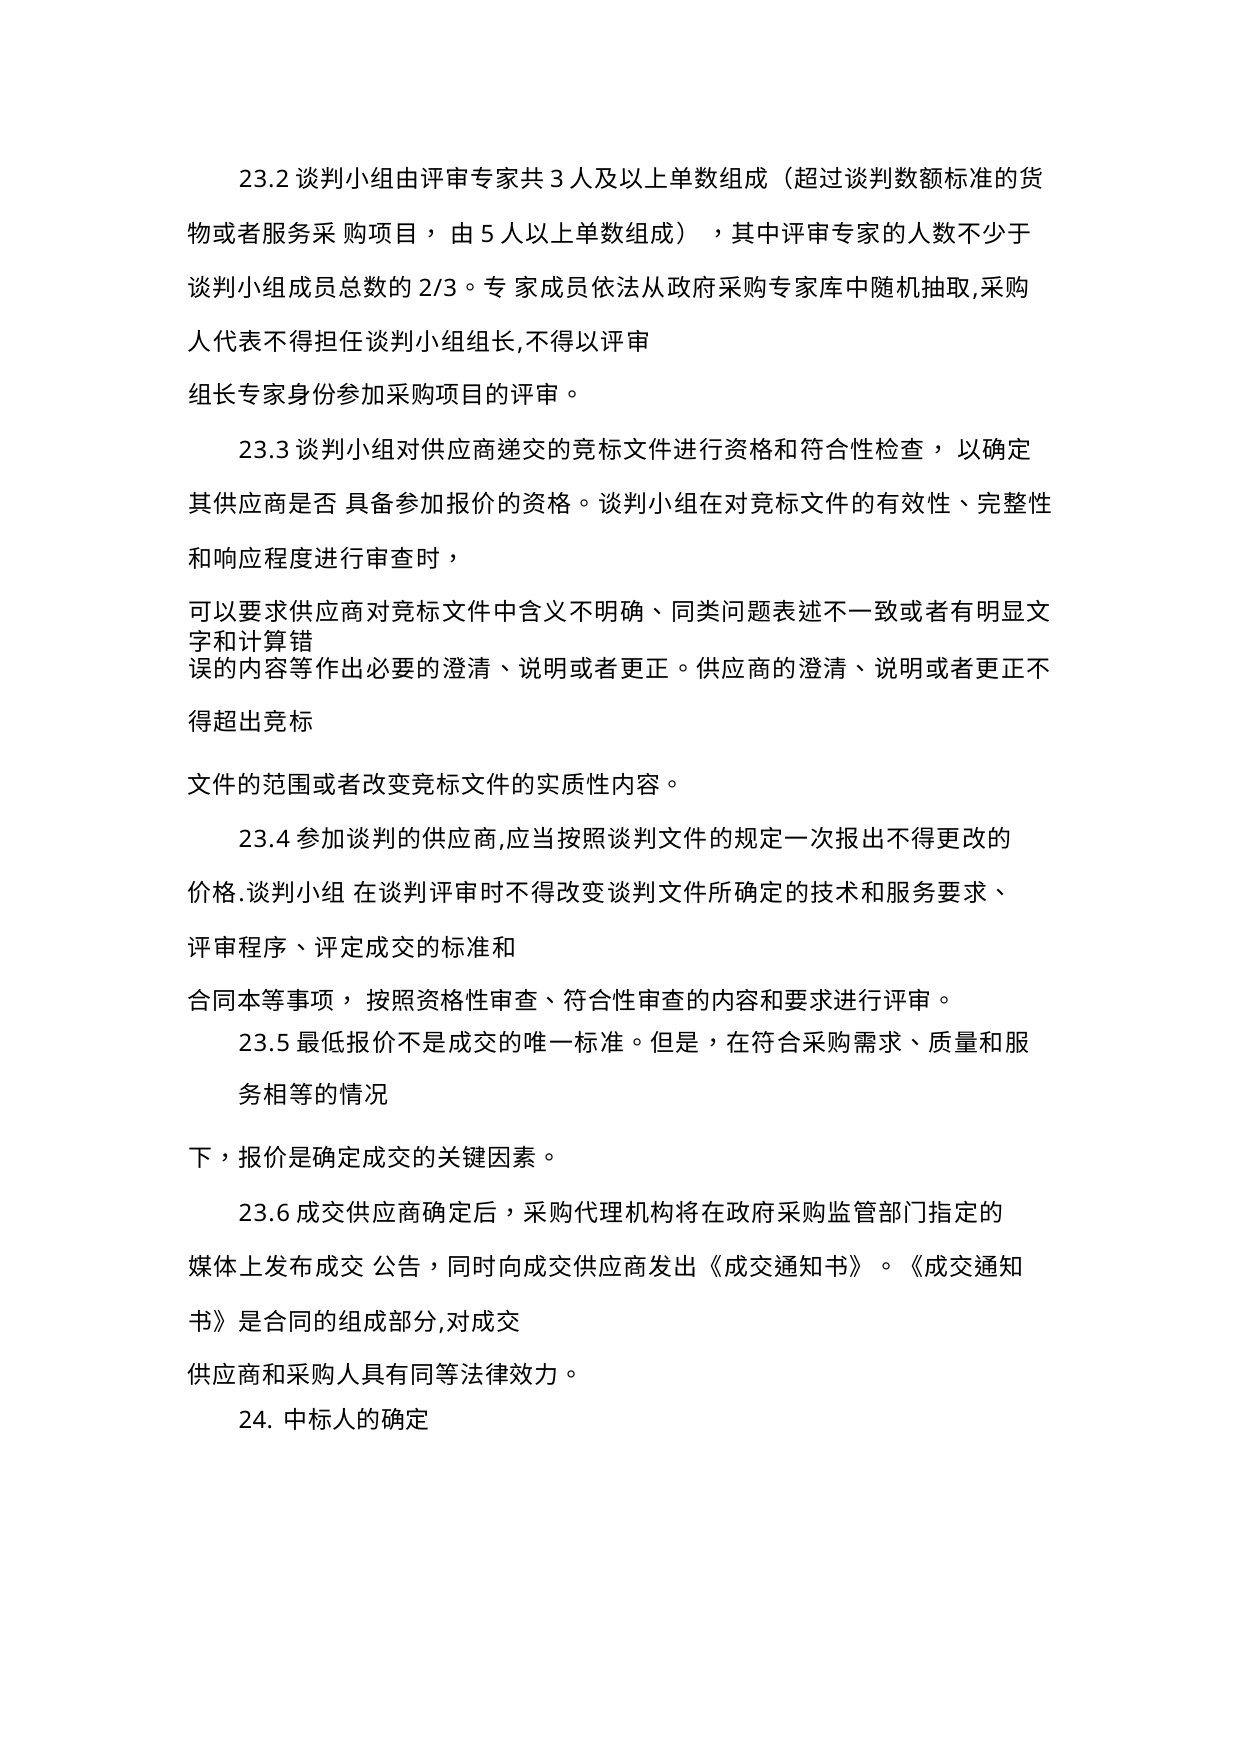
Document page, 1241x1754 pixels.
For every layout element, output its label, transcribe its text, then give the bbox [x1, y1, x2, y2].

text 文件的范围或者改变竞标文件的实质性内容。 [188, 769, 1053, 799]
text 下，报价是确定成交的关键因素。 [188, 1143, 1053, 1173]
text 23.3谈判小组对供应商递交的竞标文件进行资格和符合性检查， 以确定其供应商是否 具备参加报价的资格。谈判小组在对竞标文件的有效性、完整性和响应程度进行审查时， [188, 433, 1053, 574]
text 23.4参加谈判的供应商,应当按照谈判文件的规定一次报出不得更改的价格.谈判小组 在谈判评审时不得改变谈判文件所确定的技术和服务要求、评审程序、评定成交的标准和 [187, 822, 1028, 963]
text 供应商和采购人具有同等法律效力。 [187, 1359, 1053, 1389]
text 组长专家身份参加采购项目的评审。 [188, 379, 1053, 410]
text 24. 中标人的确定 [238, 1404, 1053, 1435]
text 可以要求供应商对竞标文件中含义不明确、同类问题表述不一致或者有明显文字和计算错 [188, 596, 1053, 657]
text 合同本等事项， 按照资格性审查、符合性审查的内容和要求进行评审。 [188, 985, 1053, 1016]
text 23.5最低报价不是成交的唯一标准。但是，在符合采购需求、质量和服务相等的情况 [238, 1038, 1053, 1142]
text 23.6成交供应商确定后，采购代理机构将在政府采购监管部门指定的媒体上发布成交 公告，同时向成交供应商发出《成交通知书》。《成交通知书》是合同的组成部分,对成交 [188, 1196, 1028, 1337]
text 23.2谈判小组由评审专家共3人及以上单数组成（超过谈判数额标准的货物或者服务采 购项目， 由5人以上单数组成） ，其中评审专家的人数不少于谈判小组成员总数的2/3。专 家成员依法从政府采购专家库中随机抽取,采购人代表不得担任谈判小组组长,不得以评审 [187, 162, 1053, 358]
text 误的内容等作出必要的澄清、说明或者更正。供应商的澄清、说明或者更正不得超出竞标 [188, 665, 1053, 769]
